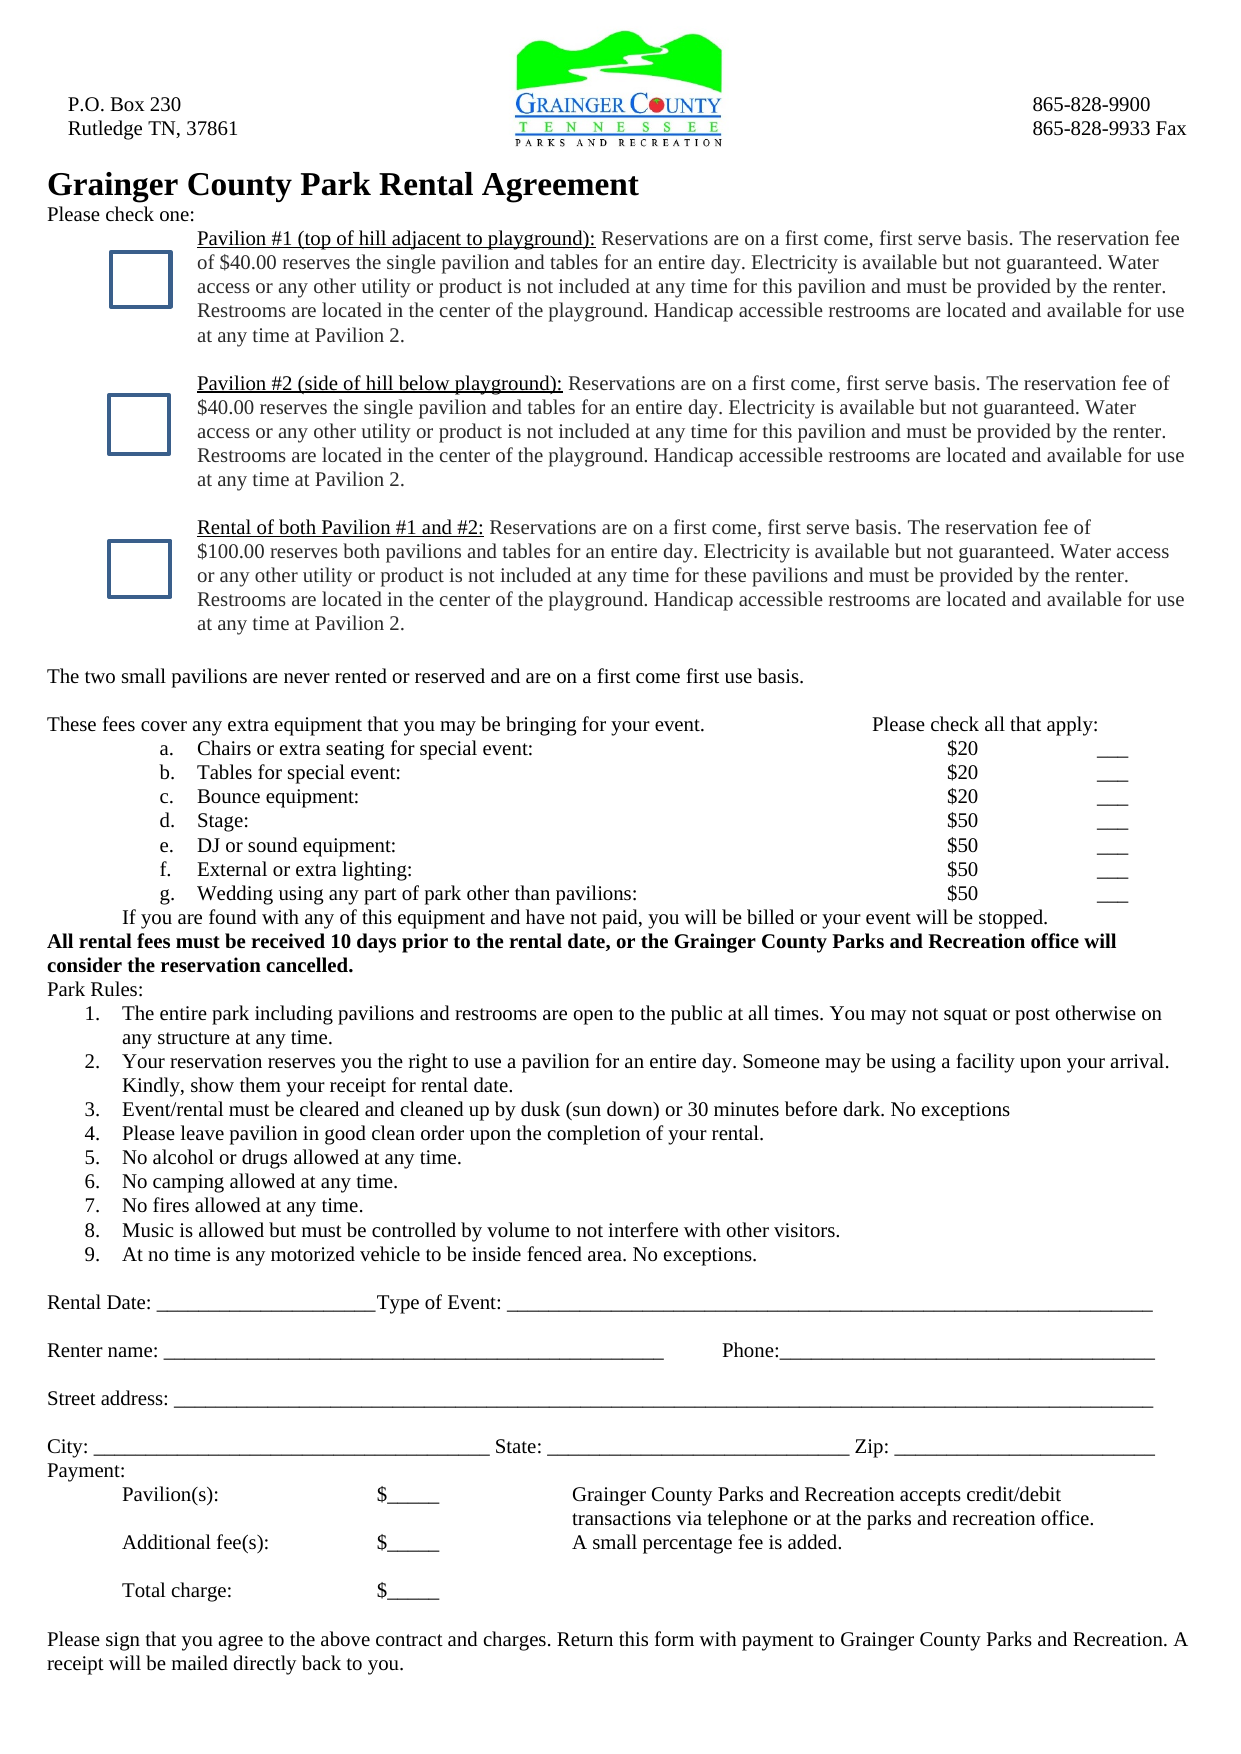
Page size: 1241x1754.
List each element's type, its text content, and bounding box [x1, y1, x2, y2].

text Rental Date: _____________________ Type of Event: ______________________________________________________________ [47, 1290, 1191, 1314]
text City: ______________________________________ State: _____________________________ Zip: _________________________ [47, 1434, 1191, 1458]
text Park Rules: [47, 977, 1191, 1001]
list DJ or sound equipment: $50 ___ [159, 832, 1191, 857]
list Chairs or extra seating for special event: $20 ___ [159, 736, 1191, 760]
list Bounce equipment: $20 ___ [159, 784, 1191, 808]
list Wedding using any part of park other than pavilions: $50 ___ [159, 881, 1191, 905]
text Rental of both Pavilion #1 and #2: Reservations are on a first come, first serve basis. The reservation fee of $100.00 reserves both pavilions and tables for an entire day. Electricity is available but not guaranteed. Water access or any other utility or product is not included at any time for these pavilions and must be provided by the renter. Restrooms are located in the center of the playground. Handicap accessible restrooms are located and available for use at any time at Pavilion 2. [197, 515, 1191, 635]
text The two small pavilions are never rented or reserved and are on a first come first use basis. [47, 664, 1191, 688]
text Street address: ______________________________________________________________________________________________ [47, 1386, 1191, 1410]
picture [498, 15, 739, 92]
text All rental fees must be received 10 days prior to the rental date, or the Grainger County Parks and Recreation office will consider the reservation cancelled. [47, 929, 1191, 977]
text Renter name: ________________________________________________ Phone:____________________________________ [47, 1338, 1191, 1362]
picture [498, 140, 739, 163]
text These fees cover any extra equipment that you may be bringing for your event. Please check all that apply: [47, 712, 1191, 736]
list No camping allowed at any time. [84, 1169, 1191, 1193]
text Additional fee(s): $_____ A small percentage fee is added. [47, 1530, 1191, 1554]
list External or extra lighting: $50 ___ [159, 857, 1191, 881]
list No fires allowed at any time. [84, 1193, 1191, 1217]
list Your reservation reserves you the right to use a pavilion for an entire day. Someone may be using a facility upon your arrival. Kindly, show them your receipt for rental date. [84, 1049, 1191, 1097]
text Pavilion #1 (top of hill adjacent to playground): Reservations are on a first come, first serve basis. The reservation fee of $40.00 reserves the single pavilion and tables for an entire day. Electricity is available but not guaranteed. Water access or any other utility or product is not included at any time for this pavilion and must be provided by the renter. Restrooms are located in the center of the playground. Handicap accessible restrooms are located and available for use at any time at Pavilion 2. [197, 226, 1191, 347]
text Payment: [47, 1458, 1191, 1482]
text transactions via telephone or at the parks and recreation office. [47, 1506, 1191, 1530]
list Event/rental must be cleared and cleaned up by dusk (sun down) or 30 minutes before dark. No exceptions [84, 1097, 1191, 1121]
text Please sign that you agree to the above contract and charges. Return this form with payment to Grainger County Parks and Recreation. A receipt will be mailed directly back to you. [47, 1627, 1191, 1675]
list At no time is any motorized vehicle to be inside fenced area. No exceptions. [84, 1242, 1191, 1266]
text P.O. Box 230 865-828-9900 [47, 92, 1191, 116]
list Please leave pavilion in good clean order upon the completion of your rental. [84, 1121, 1191, 1145]
text Pavilion #2 (side of hill below playground): Reservations are on a first come, first serve basis. The reservation fee of $40.00 reserves the single pavilion and tables for an entire day. Electricity is available but not guaranteed. Water access or any other utility or product is not included at any time for this pavilion and must be provided by the renter. Restrooms are located in the center of the playground. Handicap accessible restrooms are located and available for use at any time at Pavilion 2. [197, 371, 1191, 491]
list No alcohol or drugs allowed at any time. [84, 1145, 1191, 1169]
text Pavilion(s): $_____ Grainger County Parks and Recreation accepts credit/debit [47, 1482, 1191, 1506]
text Rutledge TN, 37861 865-828-9933 Fax [47, 116, 1191, 140]
list Stage: $50 ___ [159, 808, 1191, 832]
text Total charge: $_____ [47, 1578, 1191, 1602]
list The entire park including pavilions and restrooms are open to the public at all times. You may not squat or post otherwise on any structure at any time. [84, 1001, 1191, 1049]
list Tables for special event: $20 ___ [159, 760, 1191, 784]
text Grainger County Park Rental Agreement [47, 164, 1191, 202]
text Please check one: [47, 202, 1191, 226]
list Music is allowed but must be controlled by volume to not interfere with other visitors. [84, 1217, 1191, 1242]
text If you are found with any of this equipment and have not paid, you will be billed or your event will be stopped. [47, 905, 1191, 929]
